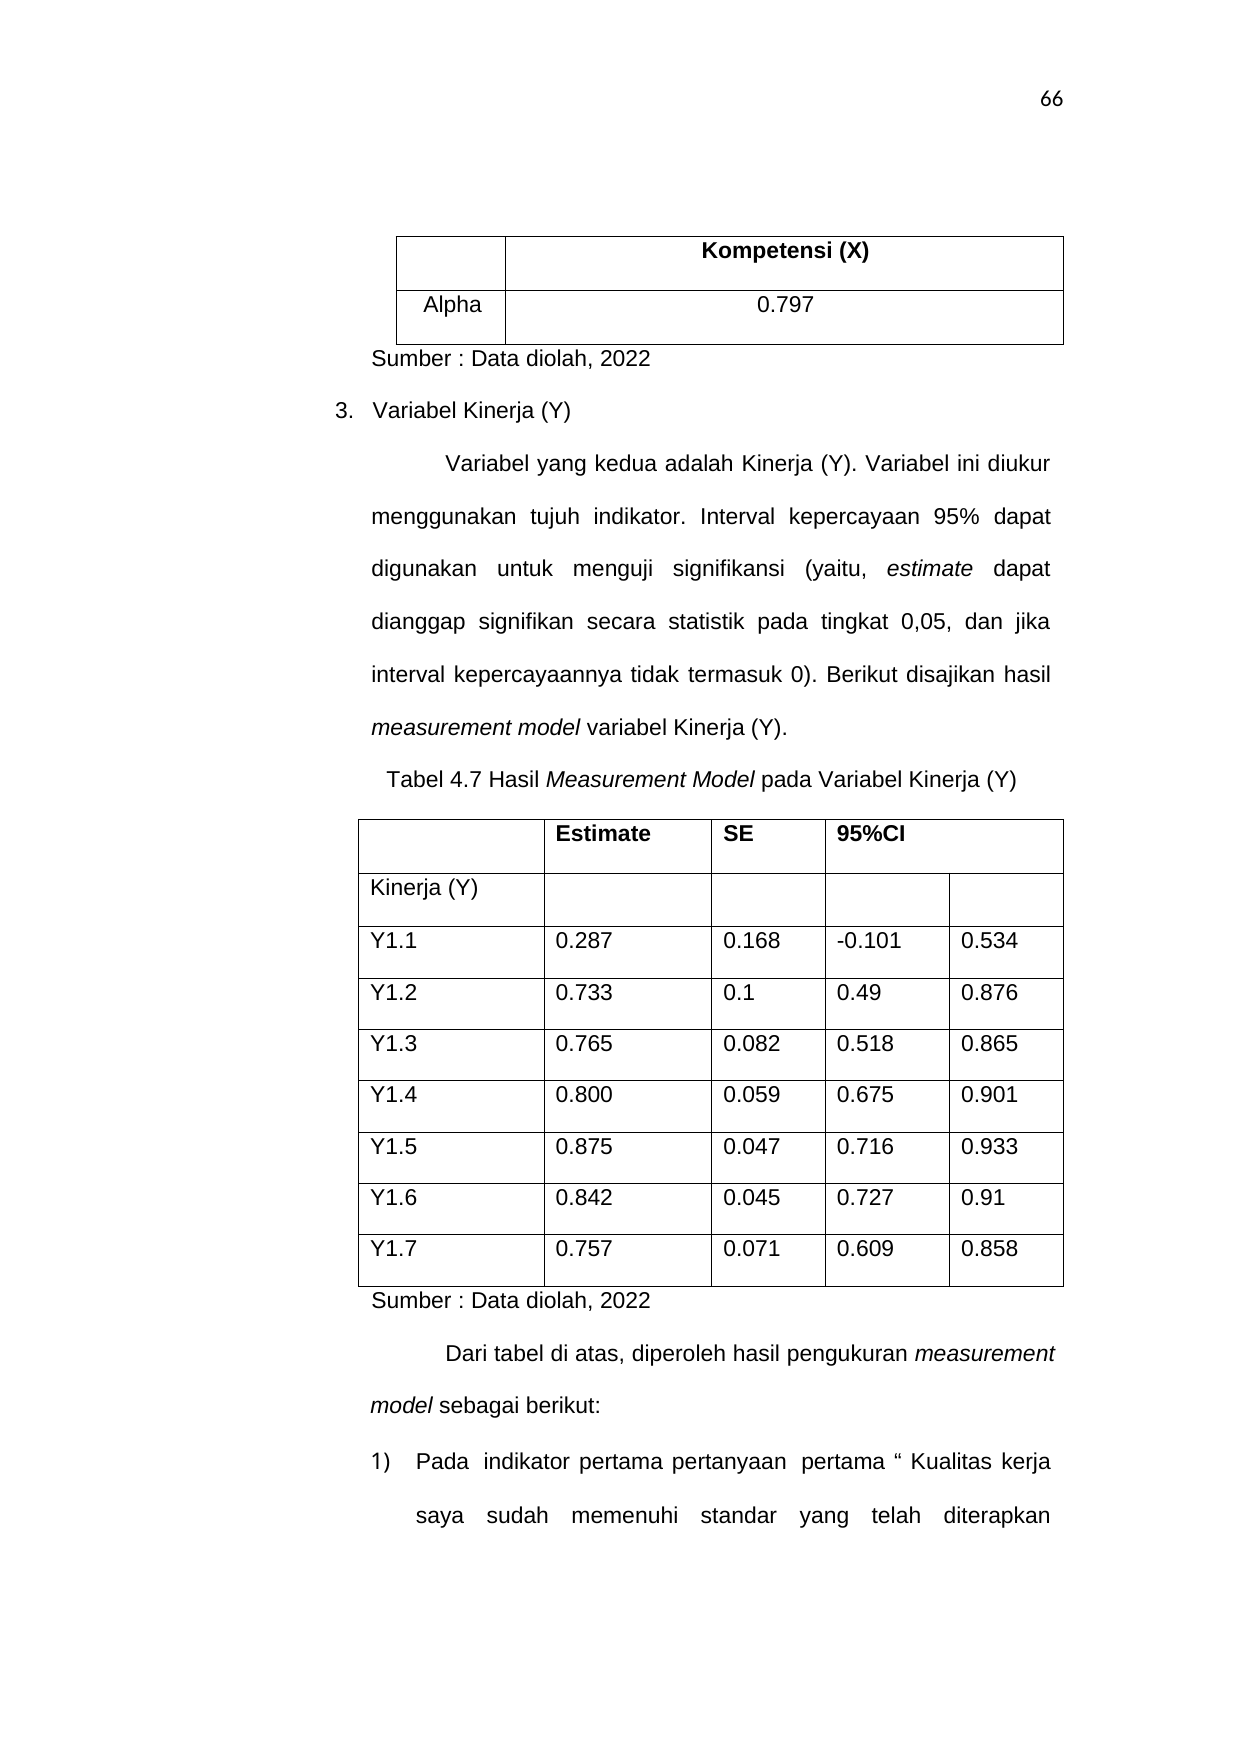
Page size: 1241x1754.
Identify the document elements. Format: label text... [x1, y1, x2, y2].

table_header 95%CI [826, 820, 1063, 873]
table_cell 0.901 [950, 1081, 1063, 1132]
table_cell 0.716 [826, 1133, 949, 1183]
table_cell [545, 874, 711, 926]
table_cell 0.082 [712, 1030, 825, 1080]
table_header [359, 820, 544, 873]
text Sumber : Data diolah, 2022 [371, 1287, 1063, 1313]
table_cell [712, 874, 825, 926]
table_cell 0.797 [506, 291, 1063, 343]
table_cell 0.059 [712, 1081, 825, 1132]
table_cell 0.876 [950, 979, 1063, 1029]
table_cell Y1.3 [359, 1030, 544, 1080]
table_cell 0.045 [712, 1184, 825, 1234]
table_cell 0.047 [712, 1133, 825, 1183]
table_header Estimate [545, 820, 711, 873]
table_header SE [712, 820, 825, 873]
table_header Kompetensi (X) [506, 237, 1063, 290]
table_cell 0.675 [826, 1081, 949, 1132]
table_cell Y1.5 [359, 1133, 544, 1183]
table_cell 0.933 [950, 1133, 1063, 1183]
table_cell Kinerja (Y) [359, 874, 544, 926]
table_header [397, 237, 505, 290]
table_cell 0.49 [826, 979, 949, 1029]
table_cell Y1.2 [359, 979, 544, 1029]
table_cell 0.287 [545, 927, 711, 978]
table_cell 0.518 [826, 1030, 949, 1080]
table_cell 0.071 [712, 1235, 825, 1286]
table_cell 0.733 [545, 979, 711, 1029]
table_cell [950, 874, 1063, 926]
table_cell Y1.7 [359, 1235, 544, 1286]
text Sumber : Data diolah, 2022 [371, 344, 1063, 371]
table_cell 0.534 [950, 927, 1063, 978]
table_cell Y1.4 [359, 1081, 544, 1132]
text Dari tabel di atas, diperoleh hasil pengukuran measurement model sebagai berikut: [370, 1339, 1063, 1418]
text Tabel 4.7 Hasil Measurement Model pada Variabel Kinerja (Y) [311, 766, 1063, 793]
table_cell Y1.1 [359, 927, 544, 978]
text Variabel yang kedua adalah Kinerja (Y). Variabel ini diukur menggunakan tujuh indikator. Interval kepercayaan 95% dapat digunakan untuk menguji signifikansi (yaitu, estimate dapat dianggap signifikan secara statistik pada tingkat 0,05, dan jika interval kepercayaannya tidak termasuk 0). Berikut disajikan hasil measurement model variabel Kinerja (Y). [371, 450, 1051, 740]
table_cell 0.757 [545, 1235, 711, 1286]
table_cell Alpha [397, 291, 505, 343]
table_cell 0.875 [545, 1133, 711, 1183]
table_cell 0.727 [826, 1184, 949, 1234]
list Variabel Kinerja (Y) [335, 397, 1063, 424]
table_cell 0.842 [545, 1184, 711, 1234]
table_cell 0.609 [826, 1235, 949, 1286]
table_cell 0.858 [950, 1235, 1063, 1286]
table_cell 0.765 [545, 1030, 711, 1080]
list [370, 1445, 1051, 1529]
table_cell 0.865 [950, 1030, 1063, 1080]
table_cell 0.1 [712, 979, 825, 1029]
table_cell 0.168 [712, 927, 825, 978]
table_cell Y1.6 [359, 1184, 544, 1234]
table_cell 0.91 [950, 1184, 1063, 1234]
table_cell -0.101 [826, 927, 949, 978]
table_cell [826, 874, 949, 926]
table_cell 0.800 [545, 1081, 711, 1132]
